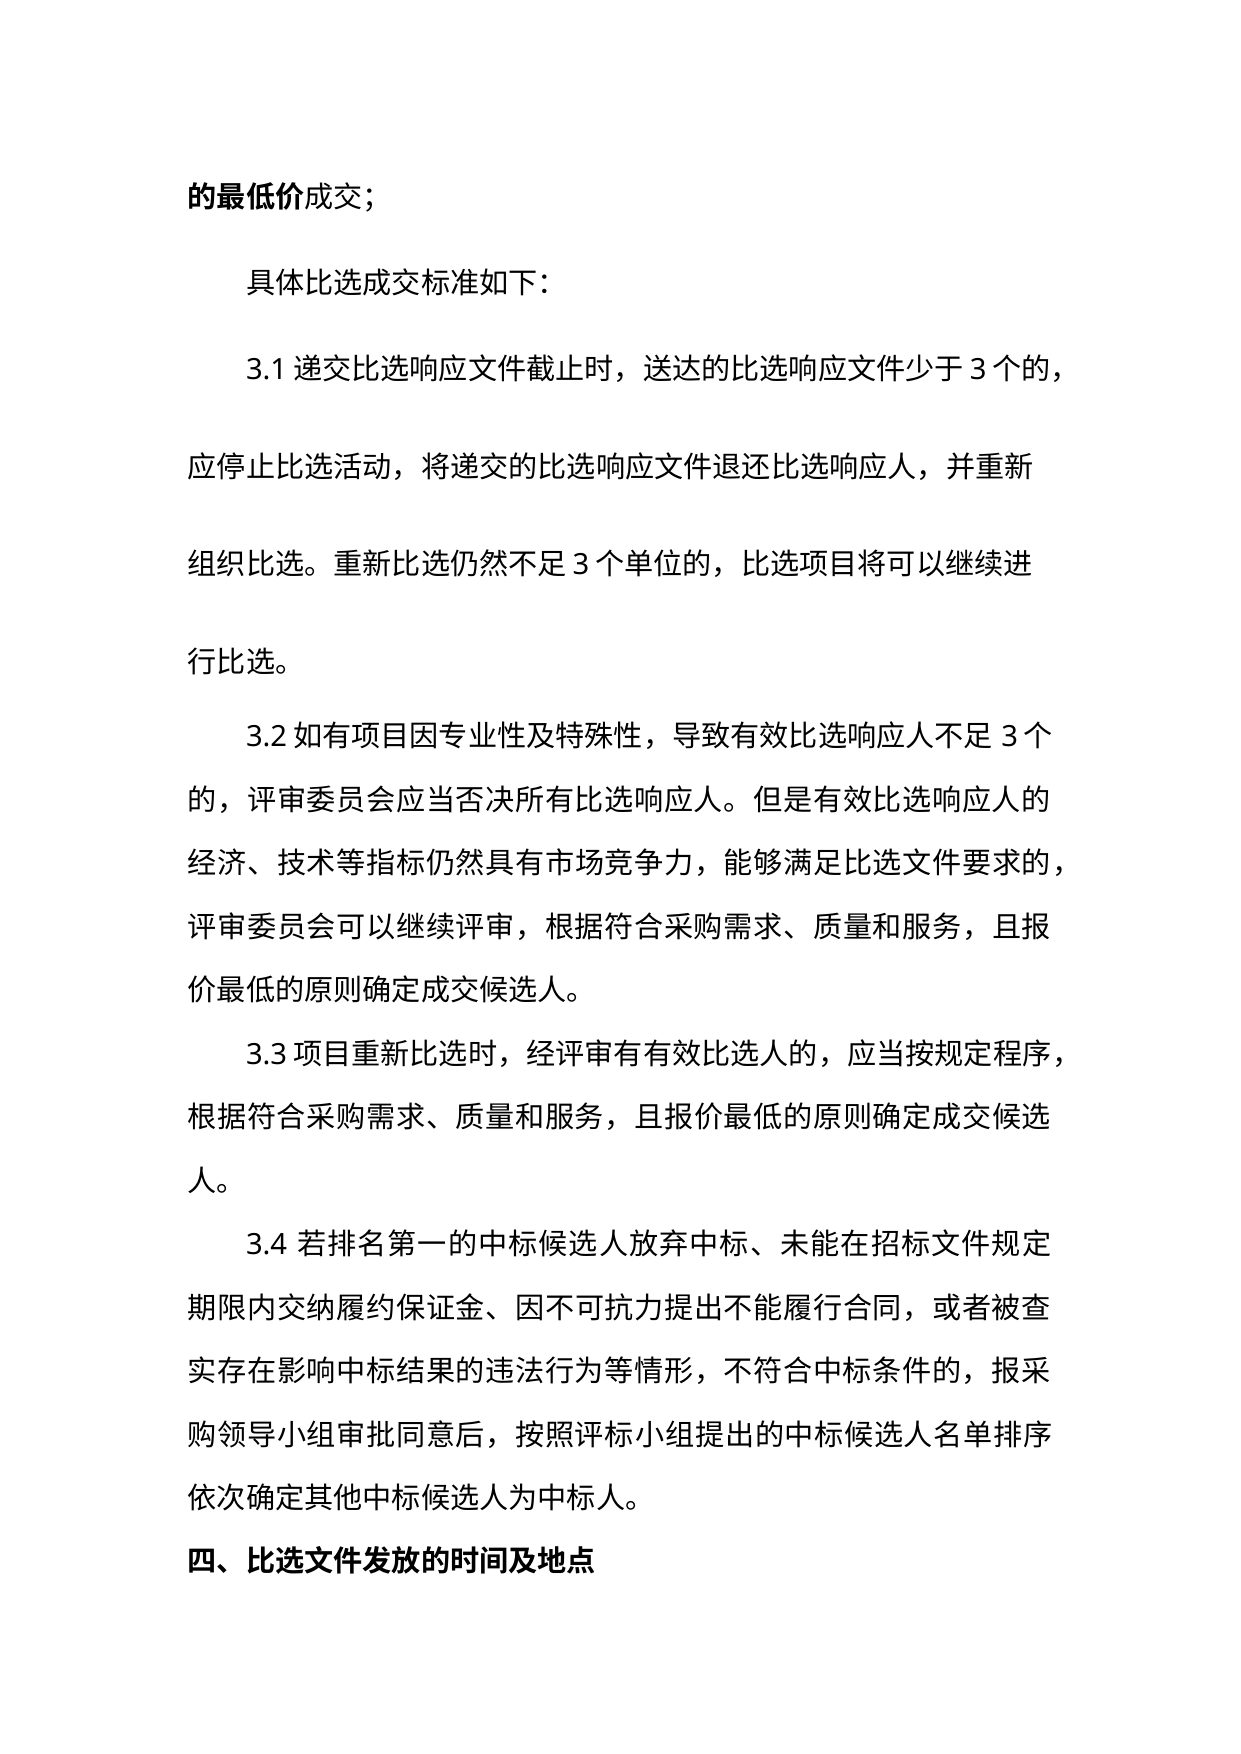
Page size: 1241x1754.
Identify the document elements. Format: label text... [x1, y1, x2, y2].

text 具体比选成交标准如下： [187, 248, 1053, 313]
text 3.2如有项目因专业性及特殊性，导致有效比选响应人不足3个的，评审委员会应当否决所有比选响应人。但是有效比选响应人的经济、技术等指标仍然具有市场竞争力，能够满足比选文件要求的，评审委员会可以继续评审，根据符合采购需求、质量和服务，且报价最低的原则确定成交候选人。 [187, 713, 1053, 1009]
text 3.4 若排名第一的中标候选人放弃中标、未能在招标文件规定期限内交纳履约保证金、因不可抗力提出不能履行合同，或者被查实存在影响中标结果的违法行为等情形，不符合中标条件的，报采购领导小组审批同意后，按照评标小组提出的中标候选人名单排序依次确定其他中标候选人为中标人。 [187, 1221, 1053, 1517]
text 四、比选文件发放的时间及地点 [187, 1538, 1053, 1580]
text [187, 162, 1053, 227]
text 3.3项目重新比选时，经评审有有效比选人的，应当按规定程序，根据符合采购需求、质量和服务，且报价最低的原则确定成交候选人。 [187, 1030, 1053, 1199]
text 3.1递交比选响应文件截止时，送达的比选响应文件少于3个的，应停止比选活动，将递交的比选响应文件退还比选响应人，并重新组织比选。重新比选仍然不足3个单位的，比选项目将可以继续进行比选。 [187, 334, 1053, 692]
